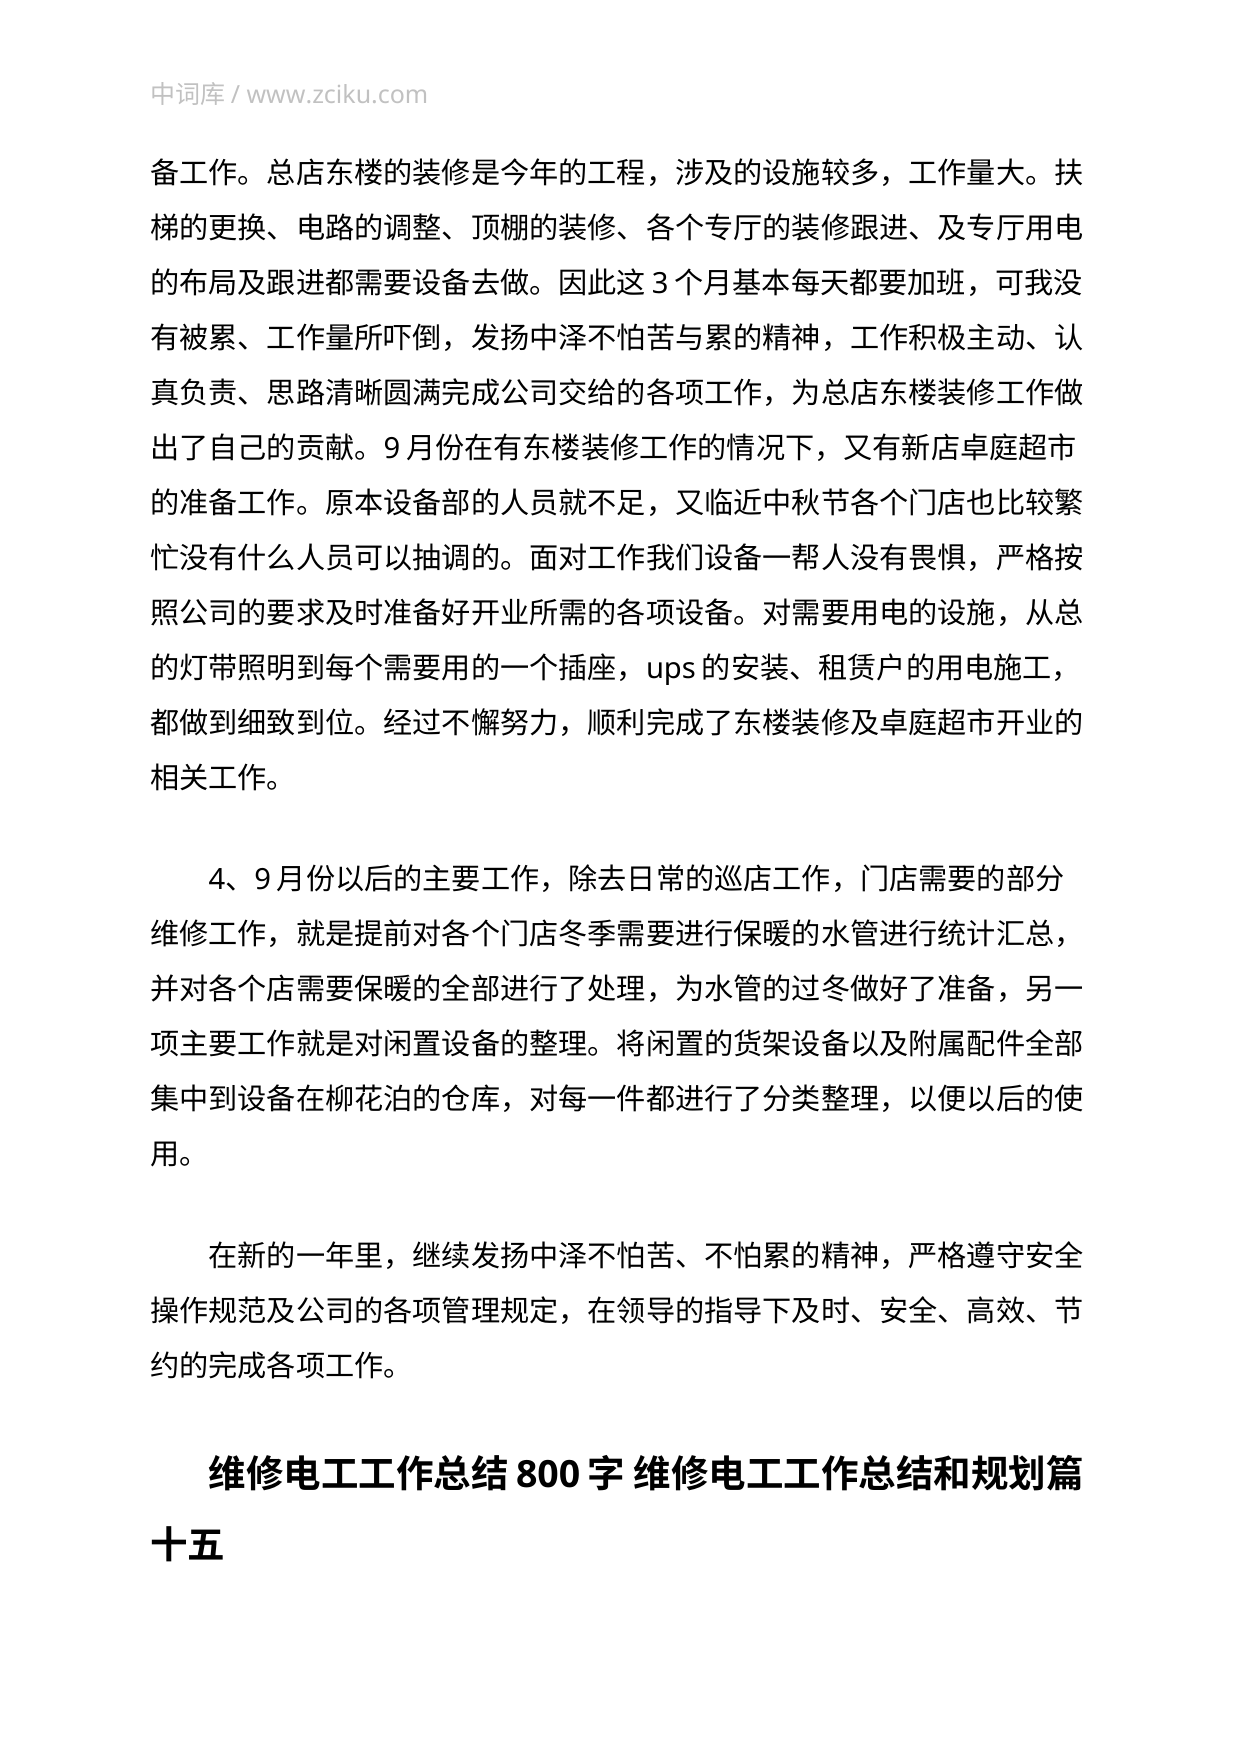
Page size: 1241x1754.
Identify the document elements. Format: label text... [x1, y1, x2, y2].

text 4、9月份以后的主要工作，除去日常的巡店工作，门店需要的部分维修工作，就是提前对各个门店冬季需要进行保暖的水管进行统计汇总，并对各个店需要保暖的全部进行了处理，为水管的过冬做好了准备，另一项主要工作就是对闲置设备的整理。将闲置的货架设备以及附属配件全部集中到设备在柳花泊的仓库，对每一件都进行了分类整理，以便以后的使用。 [150, 856, 1090, 1173]
text 维修电工工作总结800字 维修电工工作总结和规划篇十五 [150, 1444, 1090, 1569]
text 在新的一年里，继续发扬中泽不怕苦、不怕累的精神，严格遵守安全操作规范及公司的各项管理规定，在领导的指导下及时、安全、高效、节约的完成各项工作。 [150, 1232, 1090, 1384]
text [150, 150, 1090, 796]
